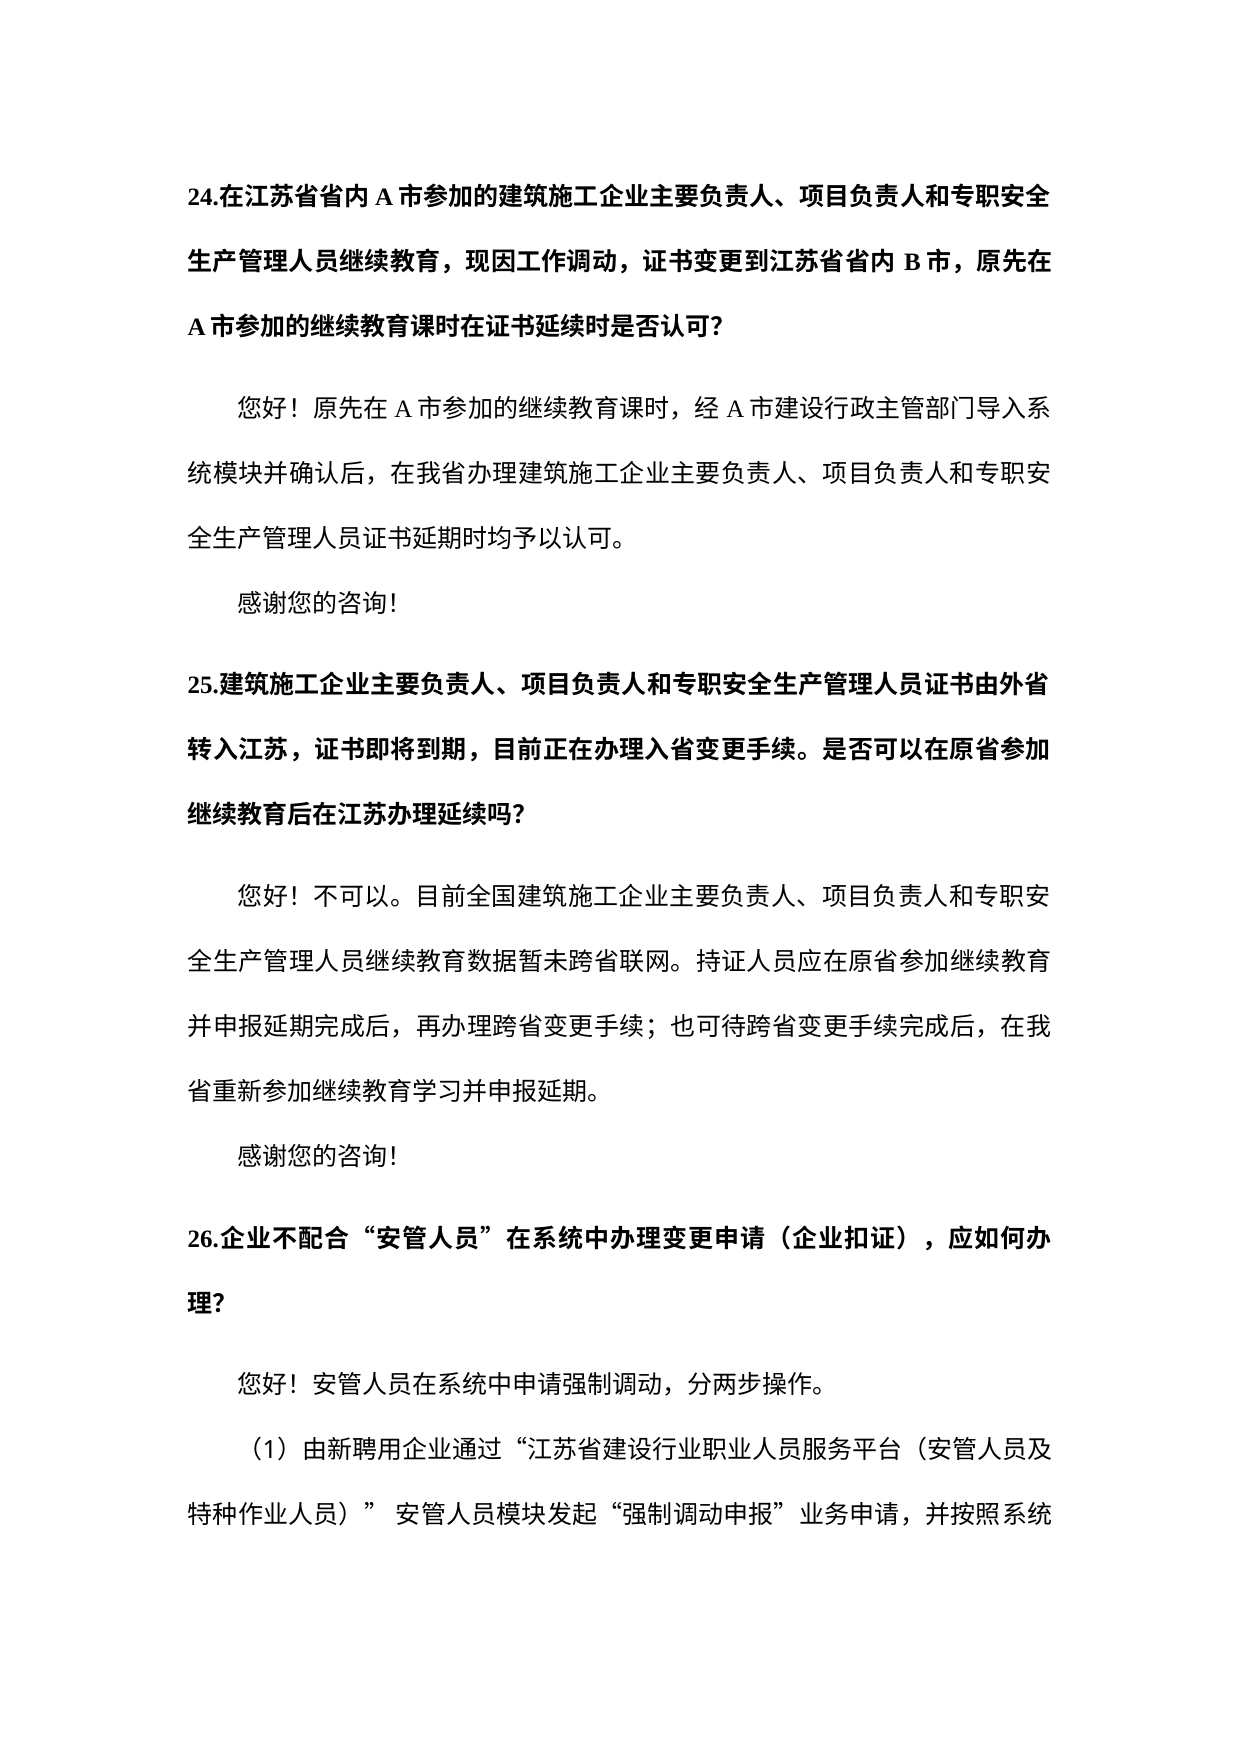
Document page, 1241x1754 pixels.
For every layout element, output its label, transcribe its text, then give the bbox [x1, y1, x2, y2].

text 您好！原先在A市参加的继续教育课时，经A市建设行政主管部门导入系统模块并确认后，在我省办理建筑施工企业主要负责人、项目负责人和专职安全生产管理人员证书延期时均予以认可。 [187, 374, 1053, 569]
text 您好！安管人员在系统中申请强制调动，分两步操作。 [187, 1350, 1053, 1415]
text 感谢您的咨询！ [187, 1122, 1053, 1187]
subtitle 26.企业不配合“安管人员”在系统中办理变更申请（企业扣证），应如何办理？ [187, 1204, 1053, 1334]
subtitle 25.建筑施工企业主要负责人、项目负责人和专职安全生产管理人员证书由外省转入江苏，证书即将到期，目前正在办理入省变更手续。是否可以在原省参加继续教育后在江苏办理延续吗？ [187, 650, 1053, 845]
text 您好！不可以。目前全国建筑施工企业主要负责人、项目负责人和专职安全生产管理人员继续教育数据暂未跨省联网。持证人员应在原省参加继续教育并申报延期完成后，再办理跨省变更手续；也可待跨省变更手续完成后，在我省重新参加继续教育学习并申报延期。 [187, 862, 1053, 1122]
subtitle 24.在江苏省省内A市参加的建筑施工企业主要负责人、项目负责人和专职安全生产管理人员继续教育，现因工作调动，证书变更到江苏省省内B市，原先在A市参加的继续教育课时在证书延续时是否认可？ [187, 162, 1053, 357]
text 感谢您的咨询！ [187, 569, 1053, 634]
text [187, 1415, 1053, 1545]
